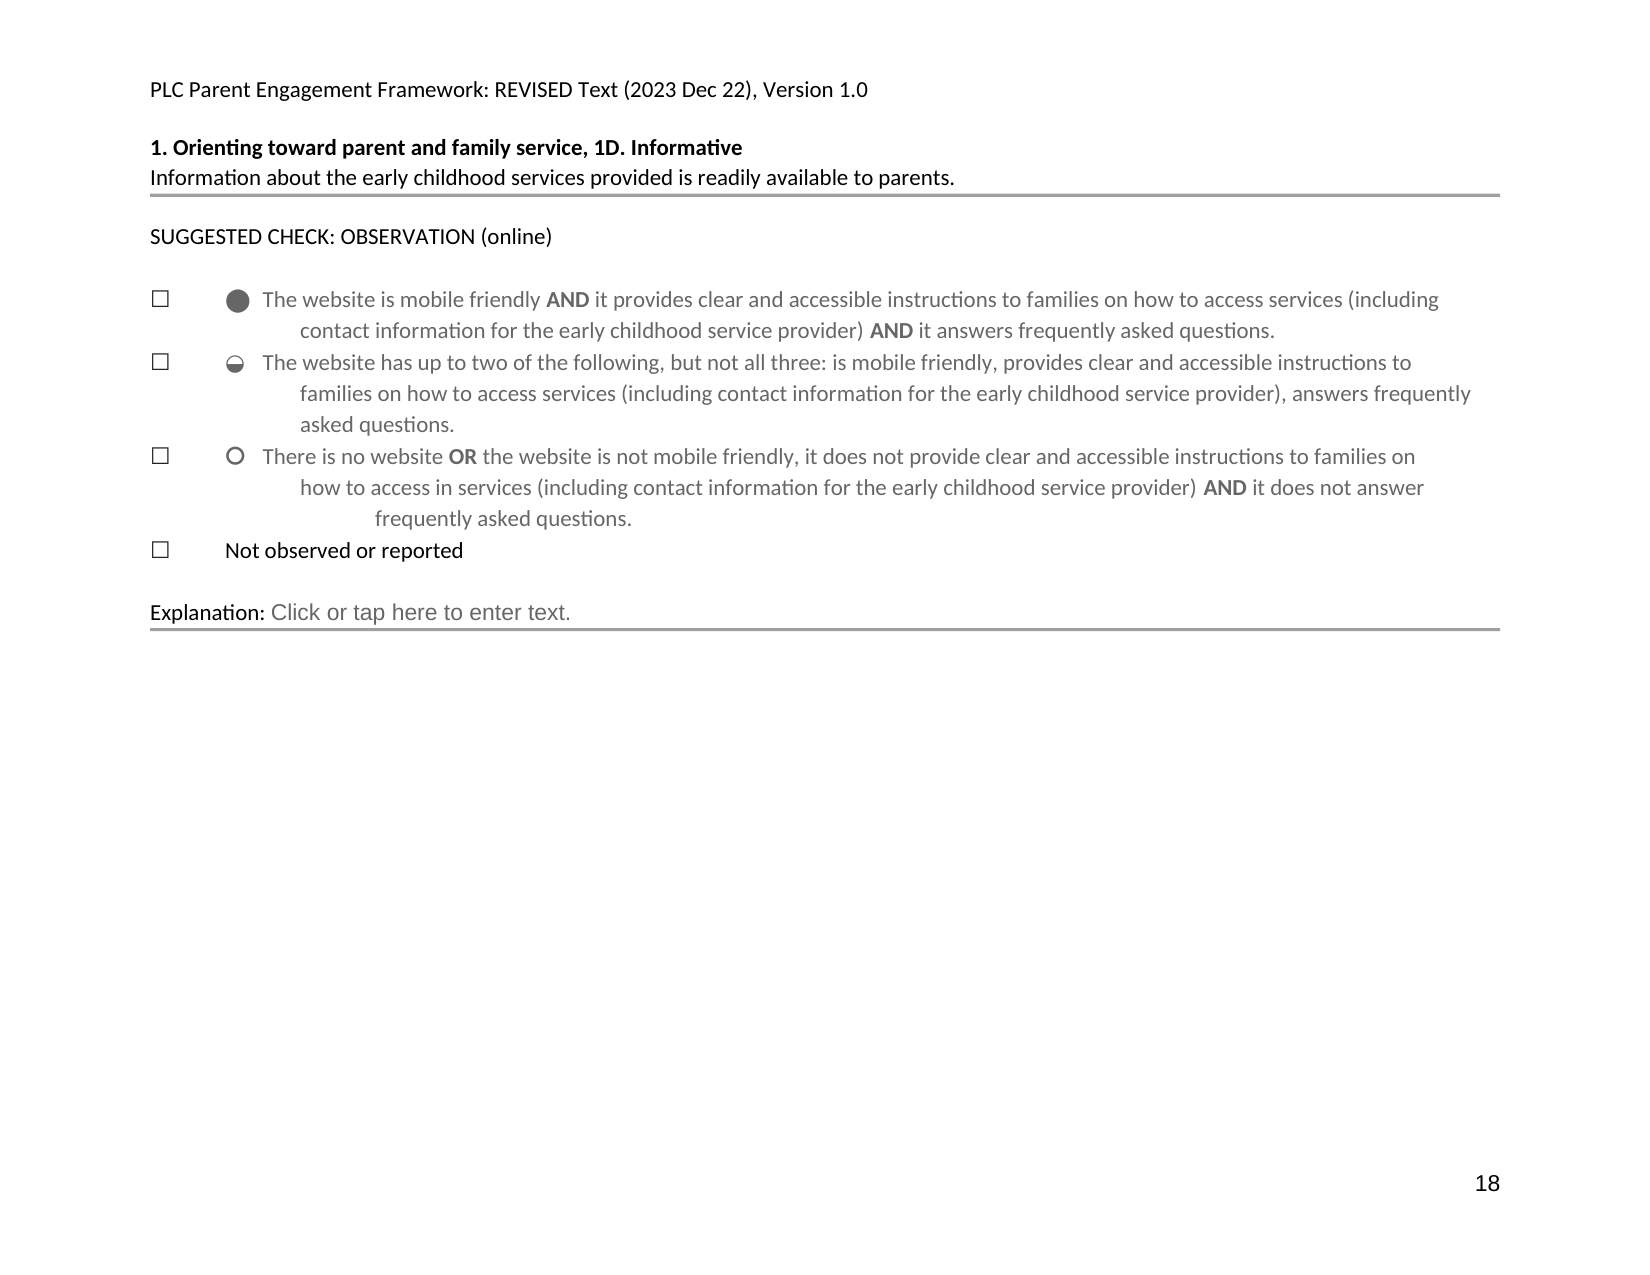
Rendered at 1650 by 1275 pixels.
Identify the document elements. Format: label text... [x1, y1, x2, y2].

text Explanation: [150, 598, 1500, 626]
list ◒ The website has up to two of the following, but not all three: is mobile friendly, provides clear and accessible instructions to families on how to access services (including contact information for the early childhood service provider), answers frequently asked questions. [150, 346, 1500, 438]
text 1. Orienting toward parent and family service, 1D. Informative [150, 133, 1500, 161]
text SUGGESTED CHECK: OBSERVATION (online) [150, 222, 1500, 250]
text Information about the early childhood services provided is readily available to parents. [150, 163, 1500, 191]
list ⭘ There is no website OR the website is not mobile friendly, it does not provide clear and accessible instructions to families on how to access in services (including contact information for the early childhood service provider) AND it does not answer frequently asked questions. [150, 440, 1500, 532]
list ⬤ The website is mobile friendly AND it provides clear and accessible instructions to families on how to access services (including contact information for the early childhood service provider) AND it answers frequently asked questions. [150, 282, 1500, 344]
list Not observed or reported [150, 534, 1500, 565]
